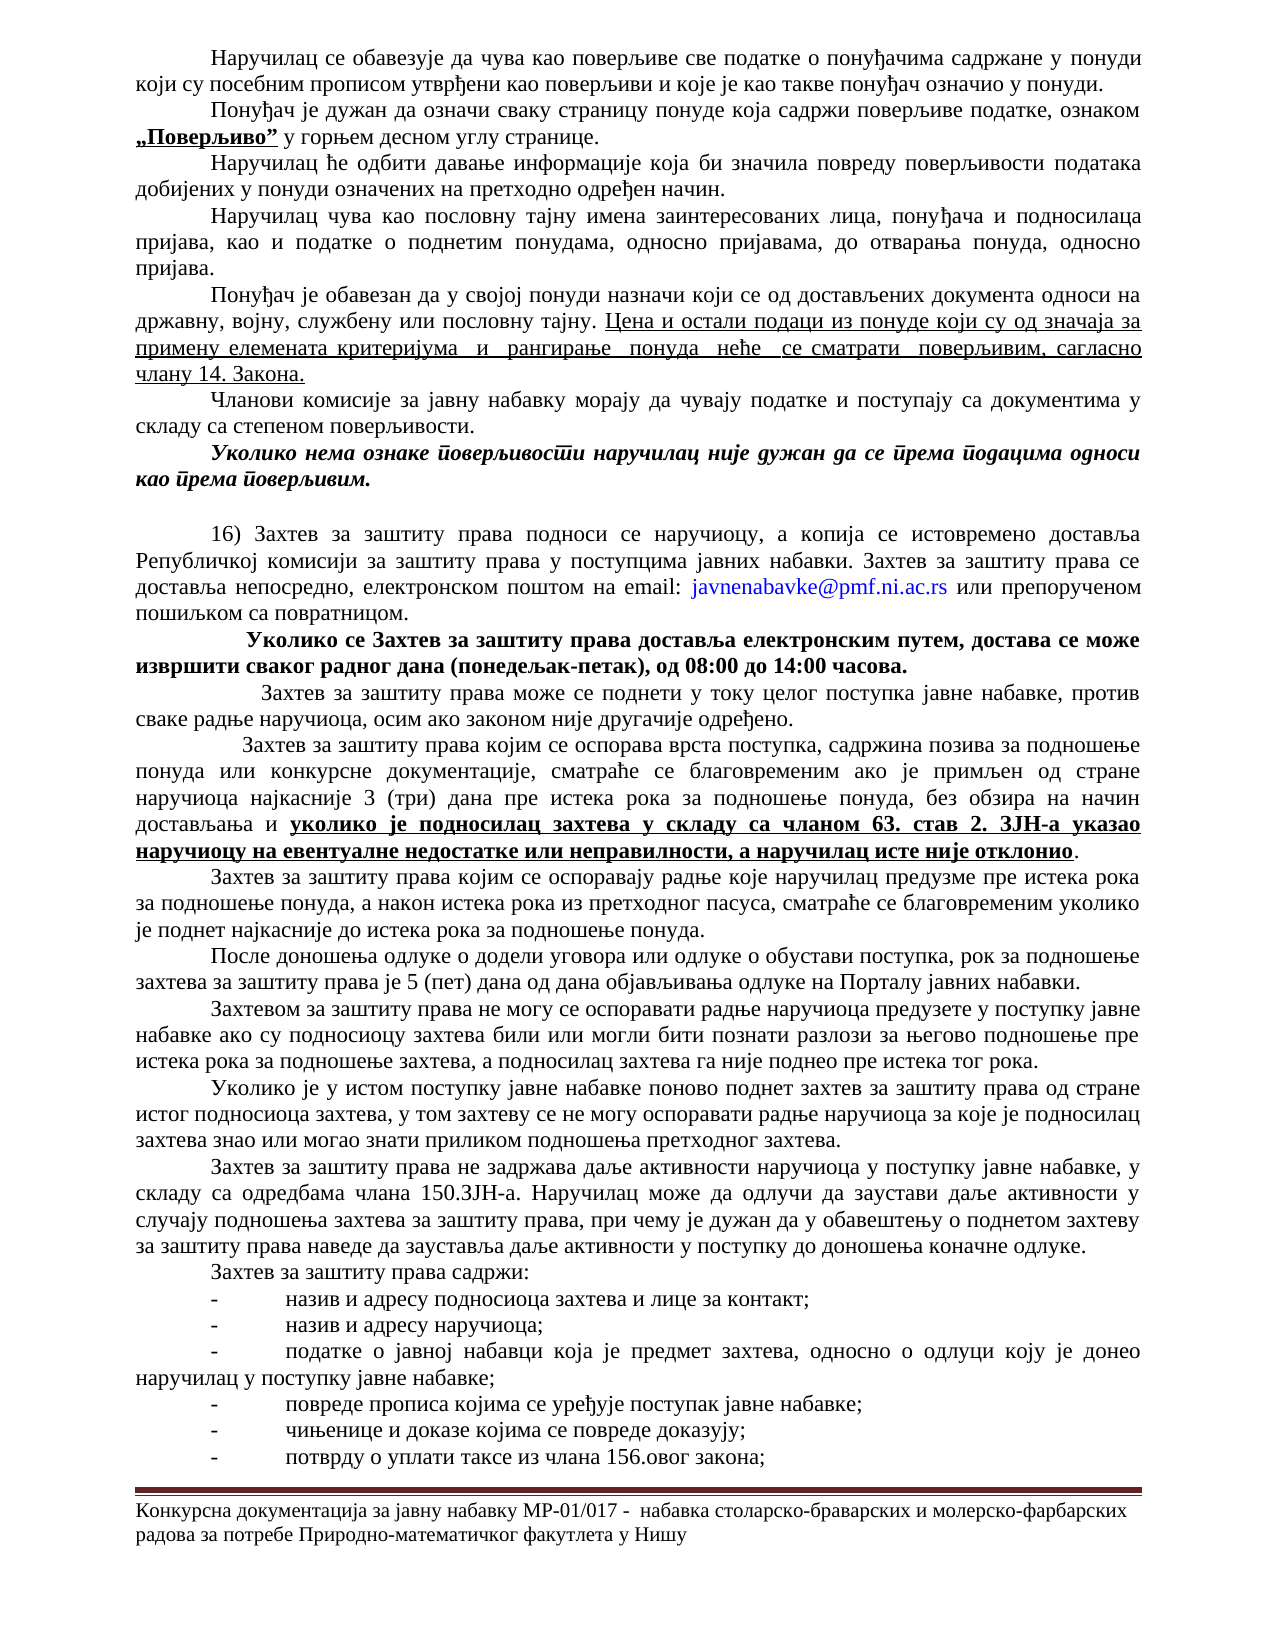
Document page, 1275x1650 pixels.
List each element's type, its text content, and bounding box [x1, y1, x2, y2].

text Уколико се Захтев за заштиту права доставља електронским путем, достава се може извршити сваког радног дана (понедељак-петак), од 08:00 до 14:00 часова. [135, 626, 1142, 678]
list податке о јавној набавци која је предмет захтева, односно о одлуци коју је донео наручилац у поступку јавне набавке; [135, 1337, 1142, 1390]
text Наручилац се обавезује да чува као поверљиве све податке о понуђачима садржане у понуди који су посебним прописом утврђени као поверљиви и које је као такве понуђач означио у понуди. [135, 44, 1142, 96]
list назив и адресу наручиоца; [135, 1311, 1142, 1337]
text Уколико је у истом поступку јавне набавке поново поднет захтев за заштиту права од стране истог подносиоца захтева, у том захтеву се не могу оспоравати радње наручиоца за које је подносилац захтева знао или могао знати приликом подношења претходног захтева. [135, 1074, 1142, 1153]
text 16) Захтев за заштиту права подноси се наручиоцу, а копија се истовремено доставља Републичкој комисији за заштиту права у поступцима јавних набавки. Захтев за заштиту права се доставља непосредно, електронском поштом на email: javnenabavke@pmf.ni.ac.rs или препорученом пошиљком са повратницом. [135, 520, 1142, 626]
text Захтев за заштиту права садржи: [135, 1258, 1142, 1285]
text После доношења одлуке о додели уговора или одлуке о обустави поступка, рок за подношење захтева за заштиту права је 5 (пет) дана од дана објављивања одлуке на Порталу јавних набавки. [135, 942, 1142, 995]
text Захтев за заштиту права не задржава даље активности наручиоца у поступку јавне набавке, у складу са одредбама члана 150.ЗЈН-а. Наручилац може да одлучи да заустави даље активности у случају подношења захтева за заштиту права, при чему је дужан да у обавештењу о поднетом захтеву за заштиту права наведе да зауставља даље активности у поступку до доношења коначне одлуке. [135, 1153, 1142, 1258]
text Уколико нема ознаке поверљивости наручилац није дужан да се према подацима односи као према поверљивим. [135, 439, 1142, 492]
text Понуђач је обавезан да у својој понуди назначи који се од достављених документа односи на државну, војну, службену или пословну тајну. Цена и остали подаци из понуде који су од значаја за примену елемената критеријума и рангирање понуда неће се сматрати поверљивим, сагласно члану 14. Закона. [135, 357, 1142, 386]
list повреде прописа којима се уређује поступак јавне набавке; [135, 1390, 1142, 1416]
list чињенице и доказе којима се повреде доказују; [135, 1416, 1142, 1443]
text Наручилац чува као пословну тајну имена заинтересованих лица, понуђача и подносилаца пријава, као и податке о поднетим понудама, односно пријавама, до отварања понуда, односно пријава. [135, 202, 1142, 281]
text Захтев за заштиту права којим се оспоравају радње које наручилац предузме пре истека рока за подношење понуда, а након истека рока из претходног пасуса, сматраће се благовременим уколико је поднет најкасније до истека рока за подношење понуда. [135, 863, 1142, 942]
list назив и адресу подносиоца захтева и лице за контакт; [135, 1285, 1142, 1311]
text Захтев за заштиту права може се поднети у току целог поступка јавне набавке, против сваке радње наручиоца, осим ако законом није другачије одређено. [135, 678, 1142, 731]
text Чланови комисије за јавну набавку морају да чувају податке и поступају са документима у складу са степеном поверљивости. [135, 386, 1142, 439]
list потврду о уплати таксе из члана 156.овог закона; [135, 1443, 1142, 1469]
text Наручилац ће одбити давање информације која би значила повреду поверљивости података добијених у понуди означених на претходно одређен начин. [135, 149, 1142, 202]
text Понуђач је обавезан да у својој понуди назначи који се од достављених документа односи на државну, војну, службену или пословну тајну. Цена и остали подаци из понуде који су од значаја за примену елемената критеријума и рангирање понуда неће се сматрати поверљивим, сагласно члану 14. Закона. [135, 281, 1142, 356]
text Захтевом за заштиту права не могу се оспоравати радње наручиоца предузете у поступку јавне набавке ако су подносиоцу захтева били или могли бити познати разлози за његово подношење пре истека рока за подношење захтева, а подносилац захтева га није поднео пре истека тог рока. [135, 995, 1142, 1074]
text Понуђач је дужан да означи сваку страницу понуде која садржи поверљиве податке, ознаком „Поверљиво” у горњем десном углу странице. [135, 96, 1142, 149]
text Захтев за заштиту права којим се оспорава врста поступка, садржина позива за подношење понуда или конкурсне документације, сматраће се благовременим ако је примљен од стране наручиоца најкасније 3 (три) дана пре истека рока за подношење понуда, без обзира на начин достављања и уколико је подносилац захтева у складу са чланом 63. став 2. ЗЈН-а указао наручиоцу на евентуалне недостатке или неправилности, а наручилац исте није отклонио. [135, 731, 1142, 863]
